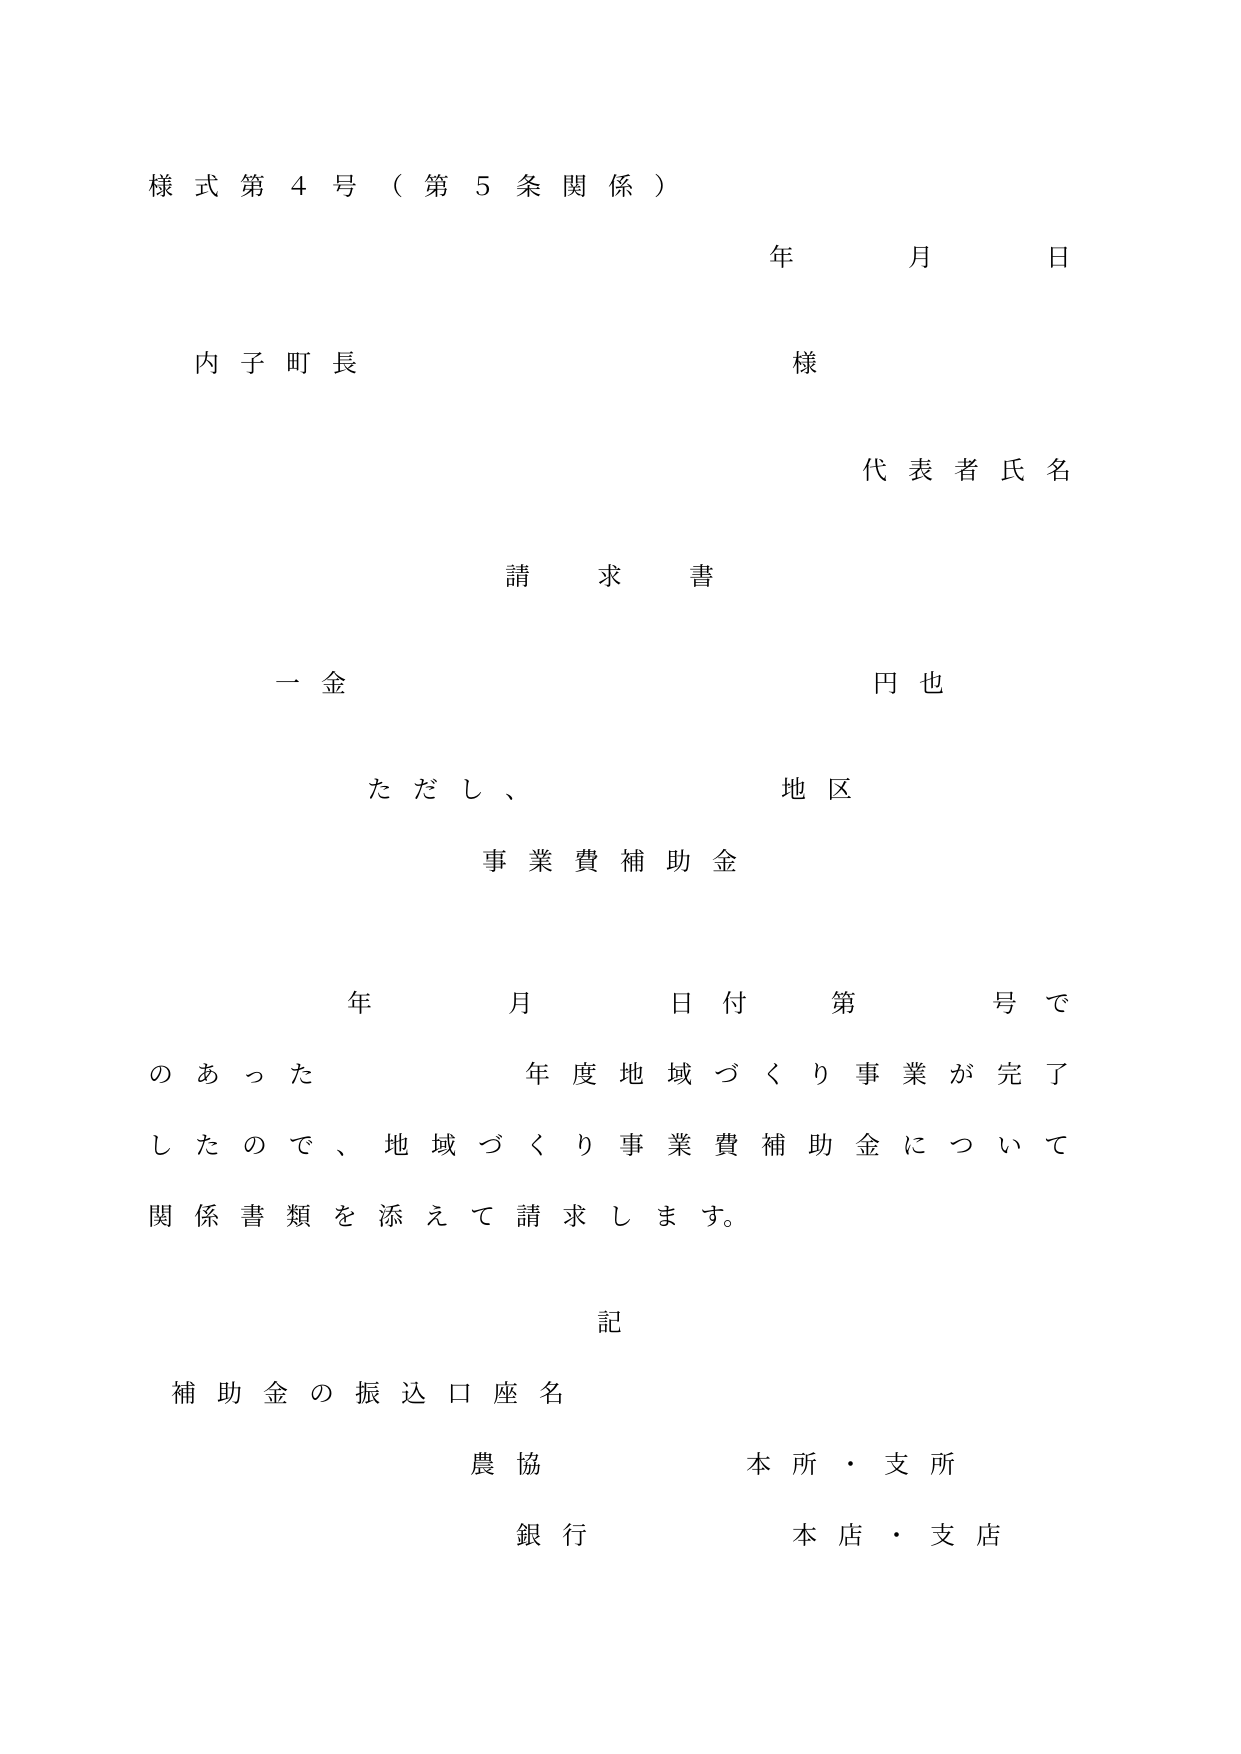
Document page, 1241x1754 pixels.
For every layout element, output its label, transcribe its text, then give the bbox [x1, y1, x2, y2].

text 一金 円也 [148, 646, 1092, 717]
subtitle 記 [148, 1285, 1092, 1356]
text ただし、 地区 事業費補助金 [148, 753, 1092, 895]
text 補助金の振込口座名 [148, 1356, 1092, 1427]
text 代表者氏名 [148, 433, 1092, 504]
text 年 月 日 [148, 220, 1092, 291]
text 年 月 日付 第 号で のあった 年度地域づくり事業が完了したので、地域づくり事業費補助金について、関係書類を添えて請求します。 [148, 966, 1092, 1250]
text 請 求 書 [148, 539, 1092, 611]
text 農協 本所・支所 [148, 1427, 1092, 1498]
text 銀行 本店・支店 [148, 1498, 1092, 1569]
text 内子町長 様 [148, 326, 1092, 397]
text 様式第４号（第５条関係） [148, 149, 1092, 220]
